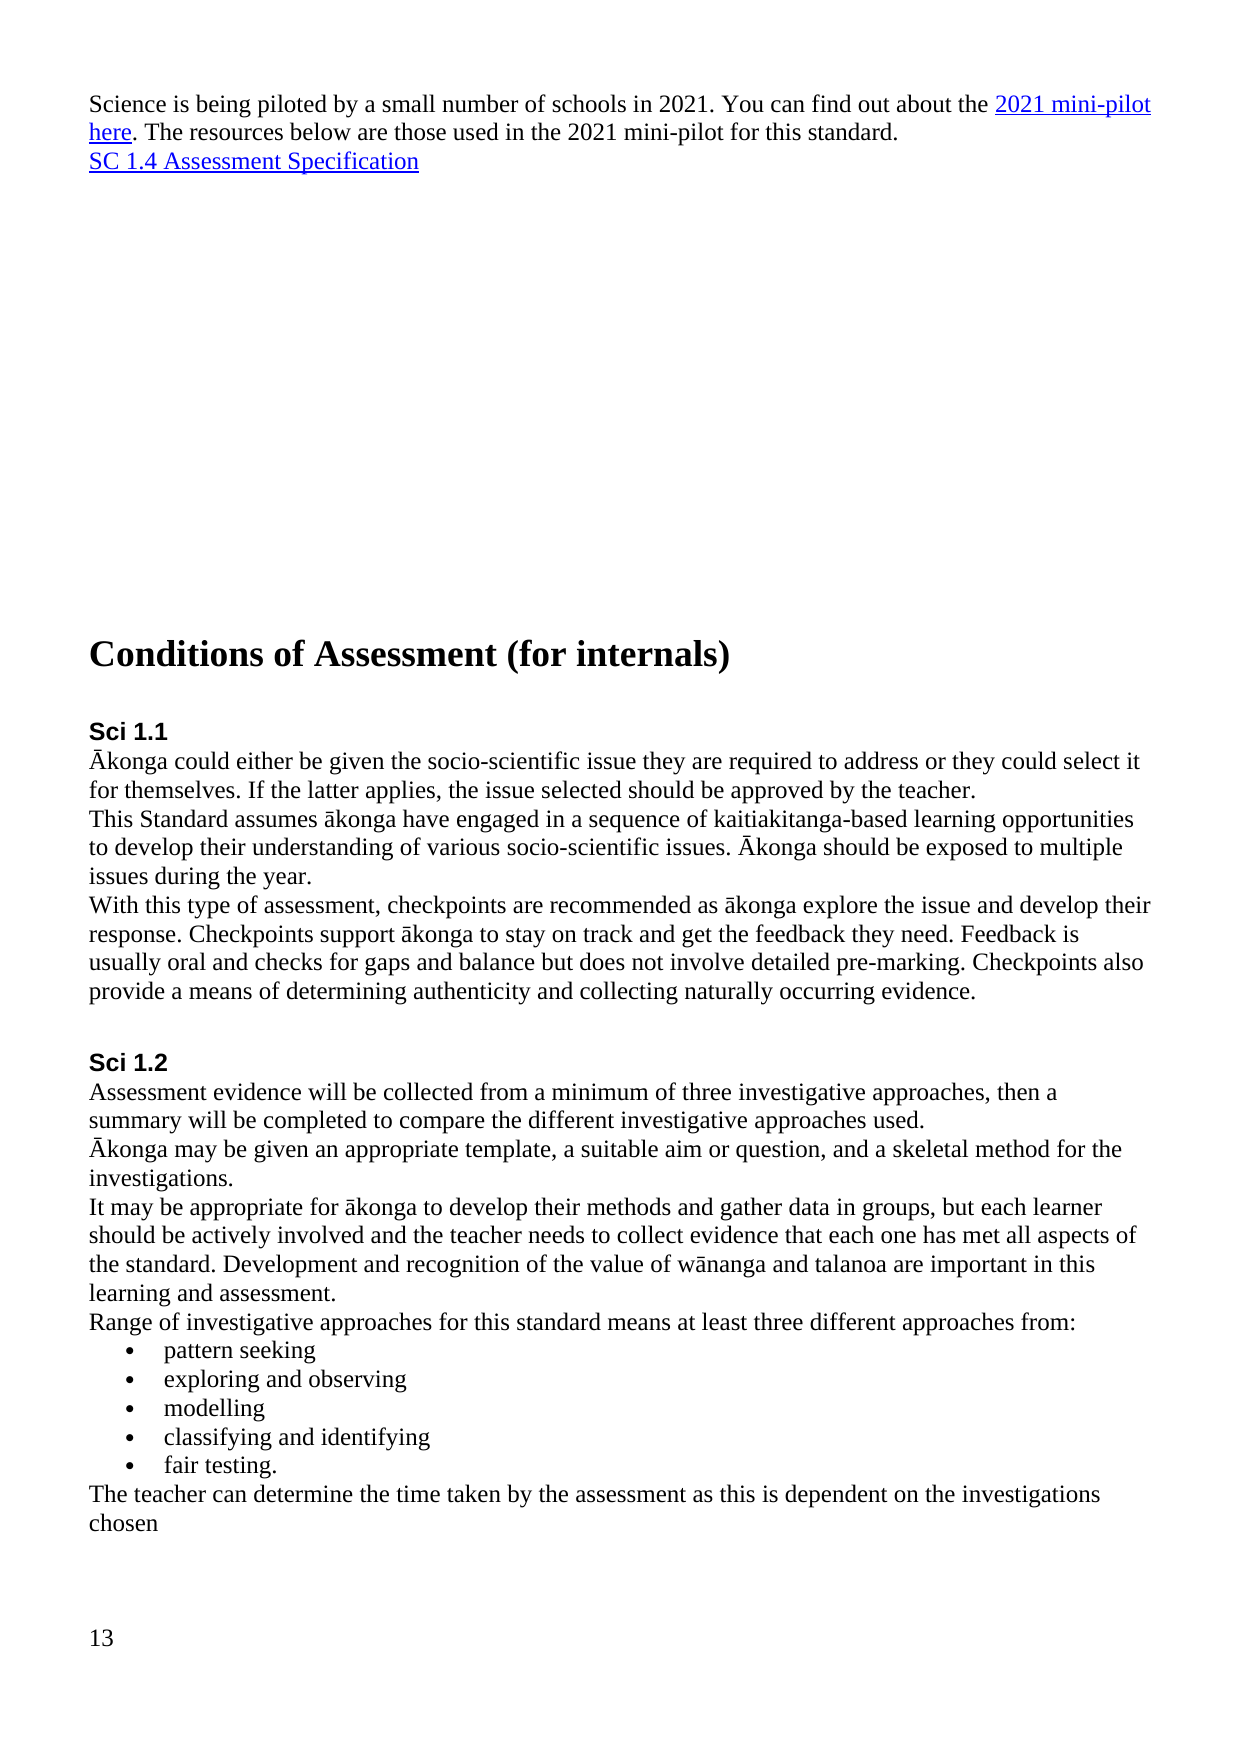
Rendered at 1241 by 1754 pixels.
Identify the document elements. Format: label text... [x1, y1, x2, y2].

subtitle Conditions of Assessment (for internals) [89, 631, 1152, 674]
text Ākonga could either be given the socio-scientific issue they are required to address or they could select it for themselves. If the latter applies, the issue selected should be approved by the teacher. [89, 746, 1152, 804]
text Sci 1.1 [89, 717, 1152, 746]
text This Standard assumes ākonga have engaged in a sequence of kaitiakitanga-based learning opportunities to develop their understanding of various socio-scientific issues. Ākonga should be exposed to multiple issues during the year. [89, 804, 1152, 890]
text Range of investigative approaches for this standard means at least three different approaches from: [89, 1307, 1152, 1336]
list exploring and observing [126, 1364, 1152, 1393]
text SC 1.4 Assessment Specification [89, 146, 1152, 175]
list classifying and identifying [126, 1422, 1152, 1451]
text Sci 1.2 [89, 1048, 1152, 1077]
text With this type of assessment, checkpoints are recommended as ākonga explore the issue and develop their response. Checkpoints support ākonga to stay on track and get the feedback they need. Feedback is usually oral and checks for gaps and balance but does not involve detailed pre-marking. Checkpoints also provide a means of determining authenticity and collecting naturally occurring evidence. [89, 890, 1152, 1005]
text Science is being piloted by a small number of schools in 2021. You can find out about the 2021 mini-pilot here. The resources below are those used in the 2021 mini-pilot for this standard. [89, 89, 1152, 146]
text Assessment evidence will be collected from a minimum of three investigative approaches, then a summary will be completed to compare the different investigative approaches used. [89, 1077, 1152, 1134]
text Ākonga may be given an appropriate template, a suitable aim or question, and a skeletal method for the investigations. [89, 1134, 1152, 1192]
text It may be appropriate for ākonga to develop their methods and gather data in groups, but each learner should be actively involved and the teacher needs to collect evidence that each one has met all aspects of the standard. Development and recognition of the value of wānanga and talanoa are important in this learning and assessment. [89, 1192, 1152, 1307]
text The teacher can determine the time taken by the assessment as this is dependent on the investigations chosen [89, 1479, 1152, 1537]
list modelling [126, 1393, 1152, 1422]
list fair testing. [126, 1451, 1152, 1479]
list pattern seeking [126, 1336, 1152, 1364]
